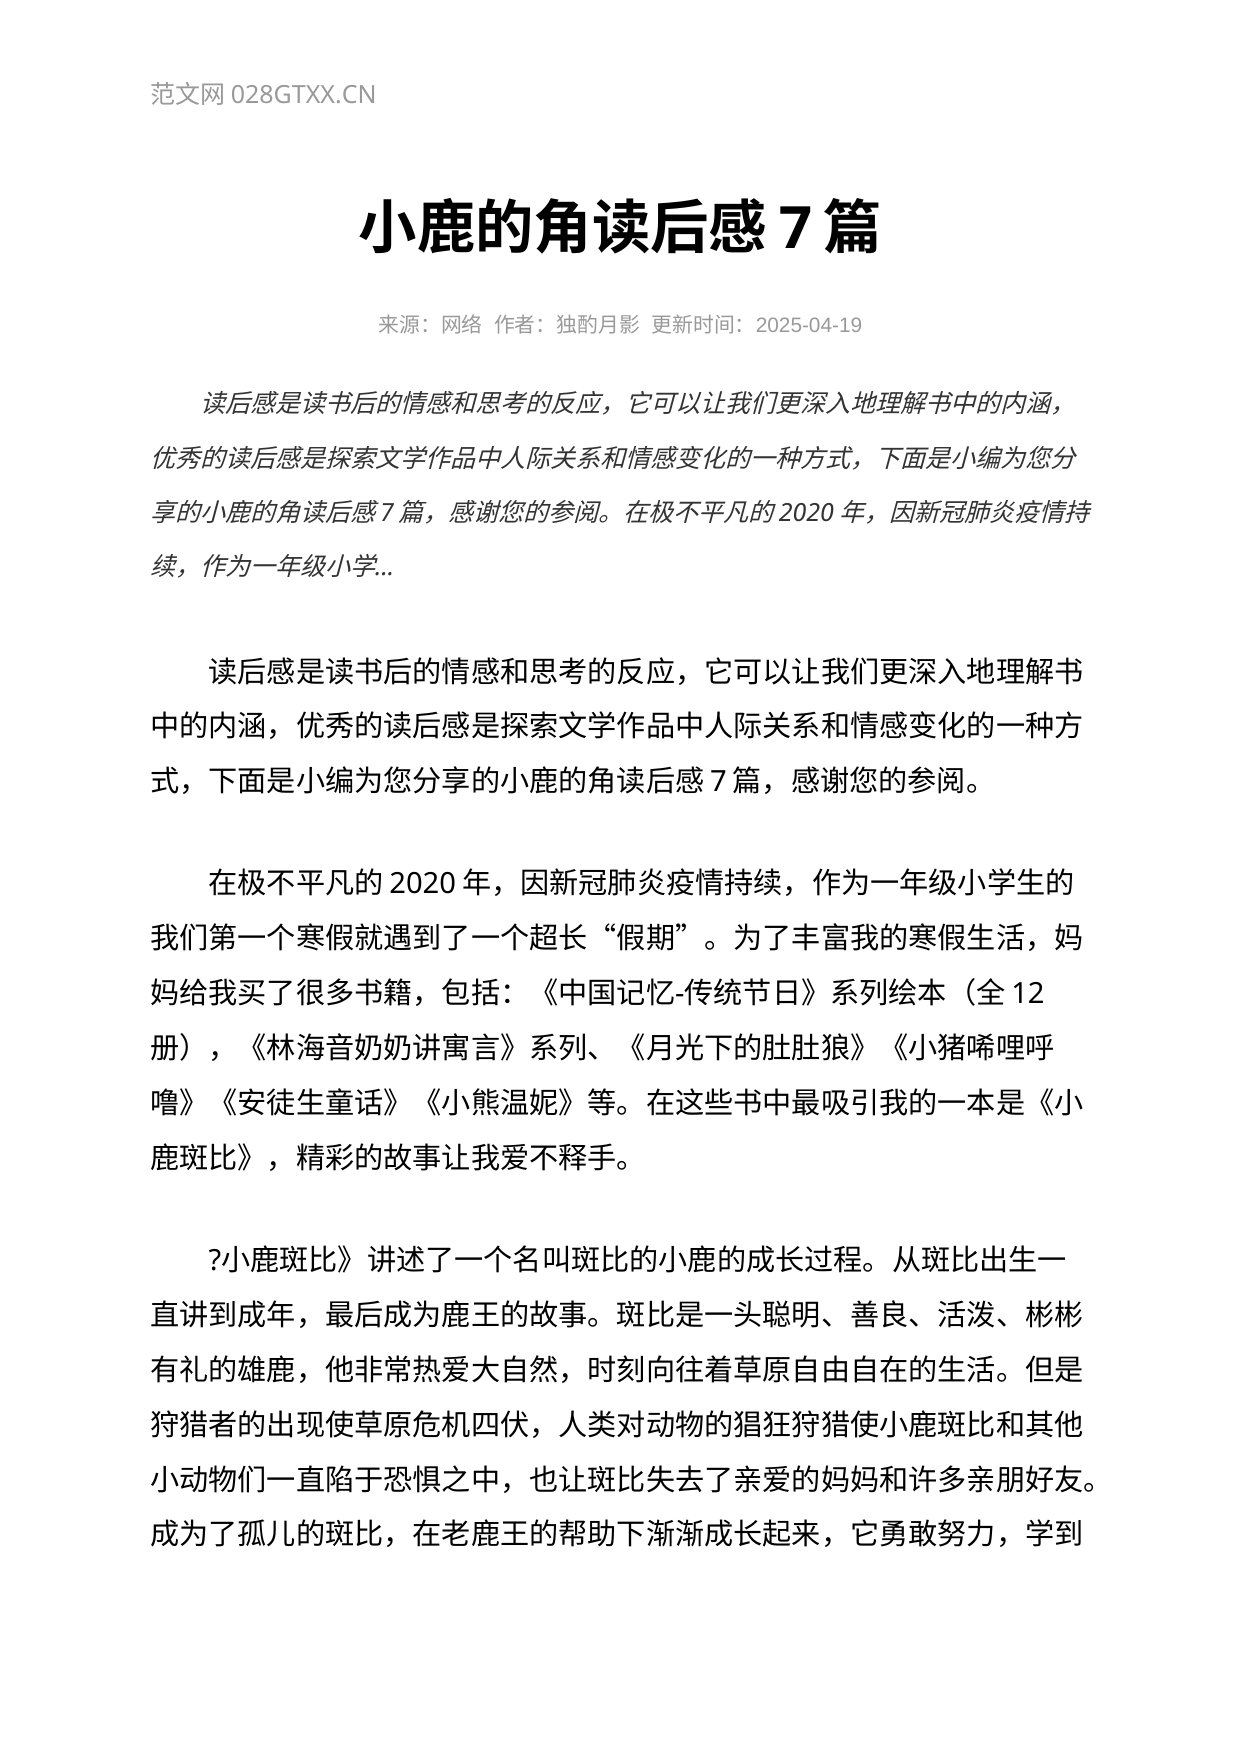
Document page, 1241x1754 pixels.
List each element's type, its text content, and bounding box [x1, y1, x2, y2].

text 读后感是读书后的情感和思考的反应，它可以让我们更深入地理解书中的内涵，优秀的读后感是探索文学作品中人际关系和情感变化的一种方式，下面是小编为您分享的小鹿的角读后感7篇，感谢您的参阅。 [150, 648, 1090, 800]
text 在极不平凡的2020年，因新冠肺炎疫情持续，作为一年级小学生的我们第一个寒假就遇到了一个超长“假期”。为了丰富我的寒假生活，妈妈给我买了很多书籍，包括：《中国记忆-传统节日》系列绘本（全12册），《林海音奶奶讲寓言》系列、《月光下的肚肚狼》《小猪唏哩呼噜》《安徒生童话》《小熊温妮》等。在这些书中最吸引我的一本是《小鹿斑比》，精彩的故事让我爱不释手。 [150, 860, 1090, 1177]
subtitle 小鹿的角读后感7篇 [150, 181, 1090, 266]
text 来源：网络 作者：独酌月影 更新时间：2025-04-19 [150, 313, 1090, 337]
text 读后感是读书后的情感和思考的反应，它可以让我们更深入地理解书中的内涵，优秀的读后感是探索文学作品中人际关系和情感变化的一种方式，下面是小编为您分享的小鹿的角读后感7篇，感谢您的参阅。在极不平凡的2020年，因新冠肺炎疫情持续，作为一年级小学... [150, 384, 1090, 583]
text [150, 1236, 1090, 1553]
